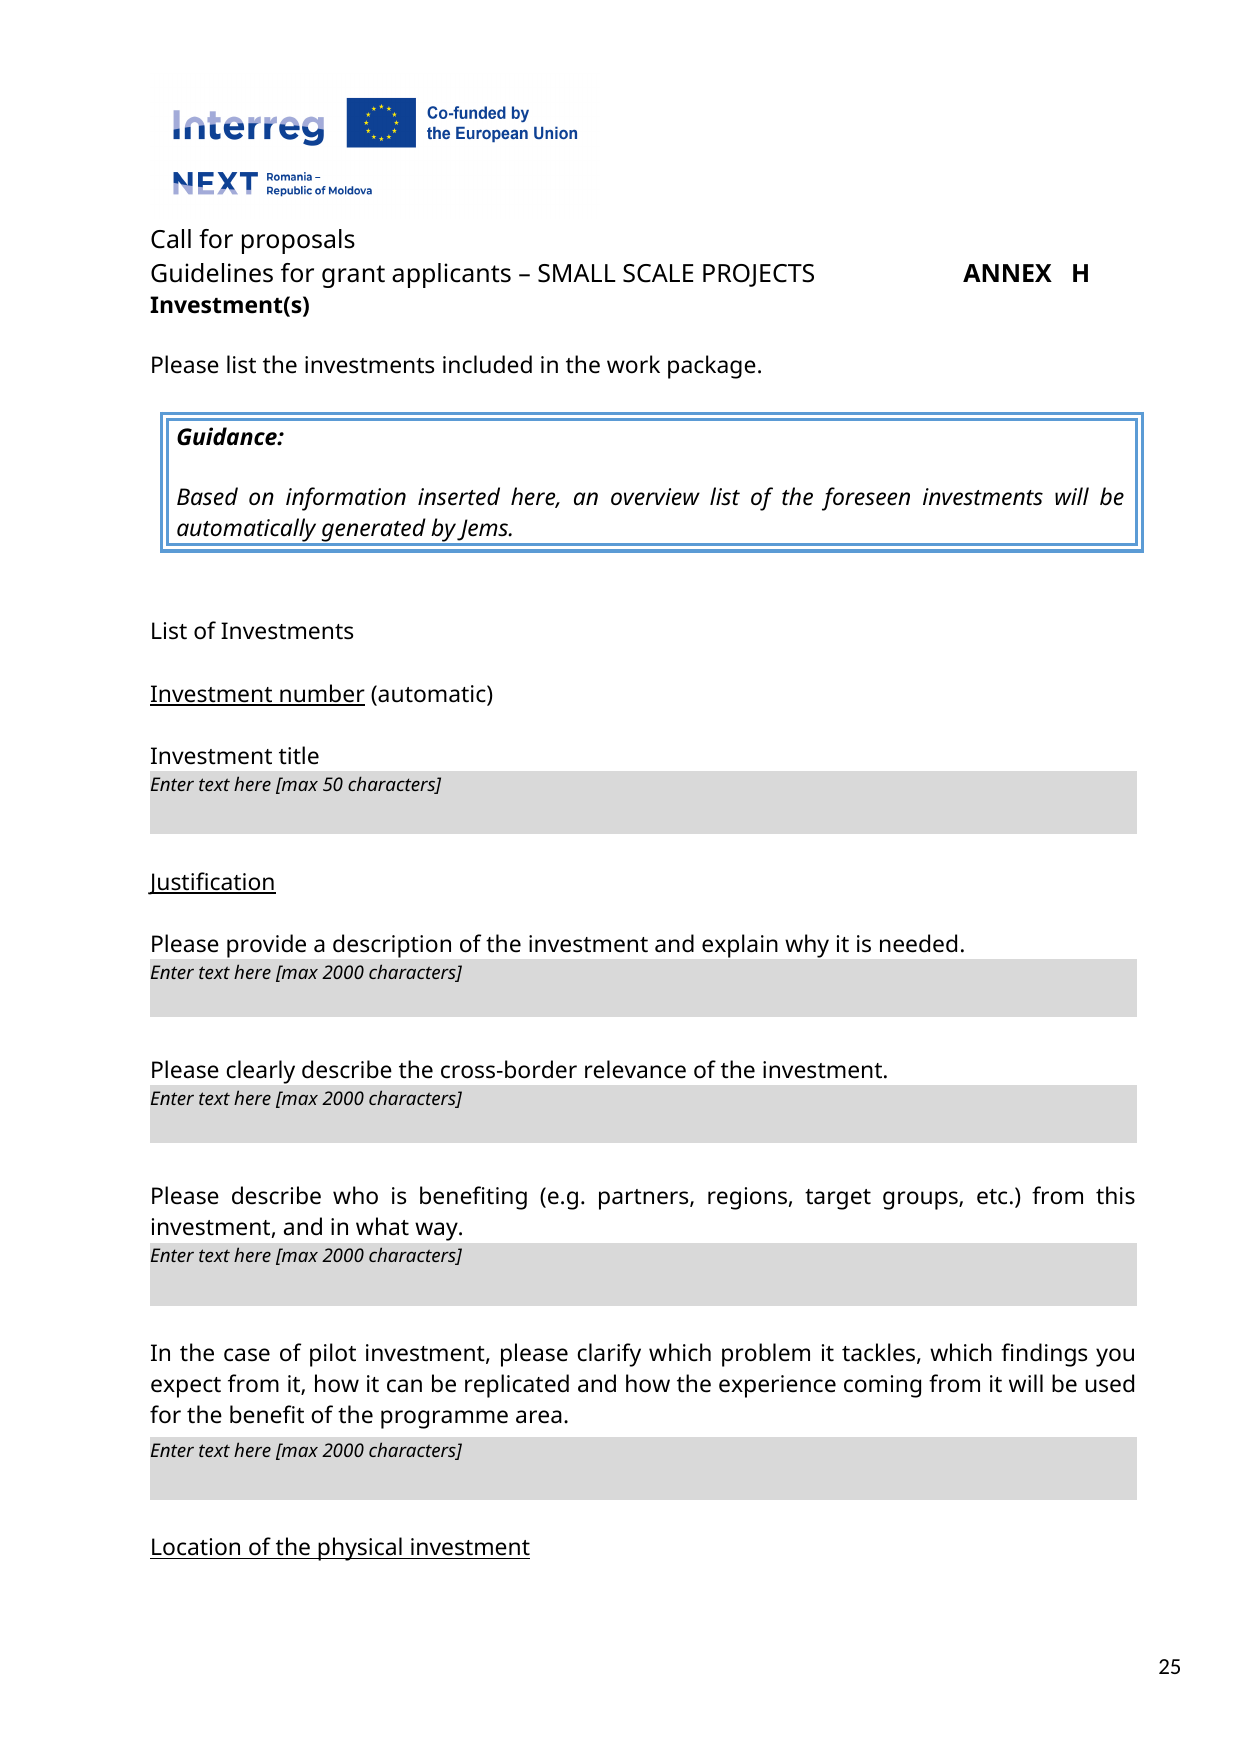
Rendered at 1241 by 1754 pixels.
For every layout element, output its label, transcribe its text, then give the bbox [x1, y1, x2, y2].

table_header Guidance: Based on information inserted here, an overview list of the foreseen investments will be automatically generated by Jems. [165, 415, 1139, 543]
text List of Investments [150, 615, 1181, 646]
text Location of the physical investment [150, 1531, 1137, 1562]
text Please clearly describe the cross-border relevance of the investment. [150, 1054, 1137, 1085]
text Enter text here [max 2000 characters] [150, 959, 1137, 985]
text Enter text here [max 2000 characters] [150, 1085, 1137, 1111]
text Enter text here [max 2000 characters] [150, 1243, 1137, 1268]
text Enter text here [max 2000 characters] [150, 1437, 1137, 1462]
text Investment title [150, 740, 1137, 771]
text Investment(s) [150, 289, 1181, 321]
text Please list the investments included in the work package. [150, 349, 1181, 380]
text Justification [150, 866, 1137, 897]
picture [150, 73, 600, 219]
text In the case of pilot investment, please clarify which problem it tackles, which findings you expect from it, how it can be replicated and how the experience coming from it will be used for the benefit of the programme area. [150, 1337, 1137, 1431]
text Please describe who is benefiting (e.g. partners, regions, target groups, etc.) from this investment, and in what way. [150, 1180, 1137, 1243]
text Investment number (automatic) [150, 677, 1137, 709]
text Enter text here [max 50 characters] [150, 771, 1137, 797]
text Please provide a description of the investment and explain why it is needed. [150, 928, 1137, 959]
